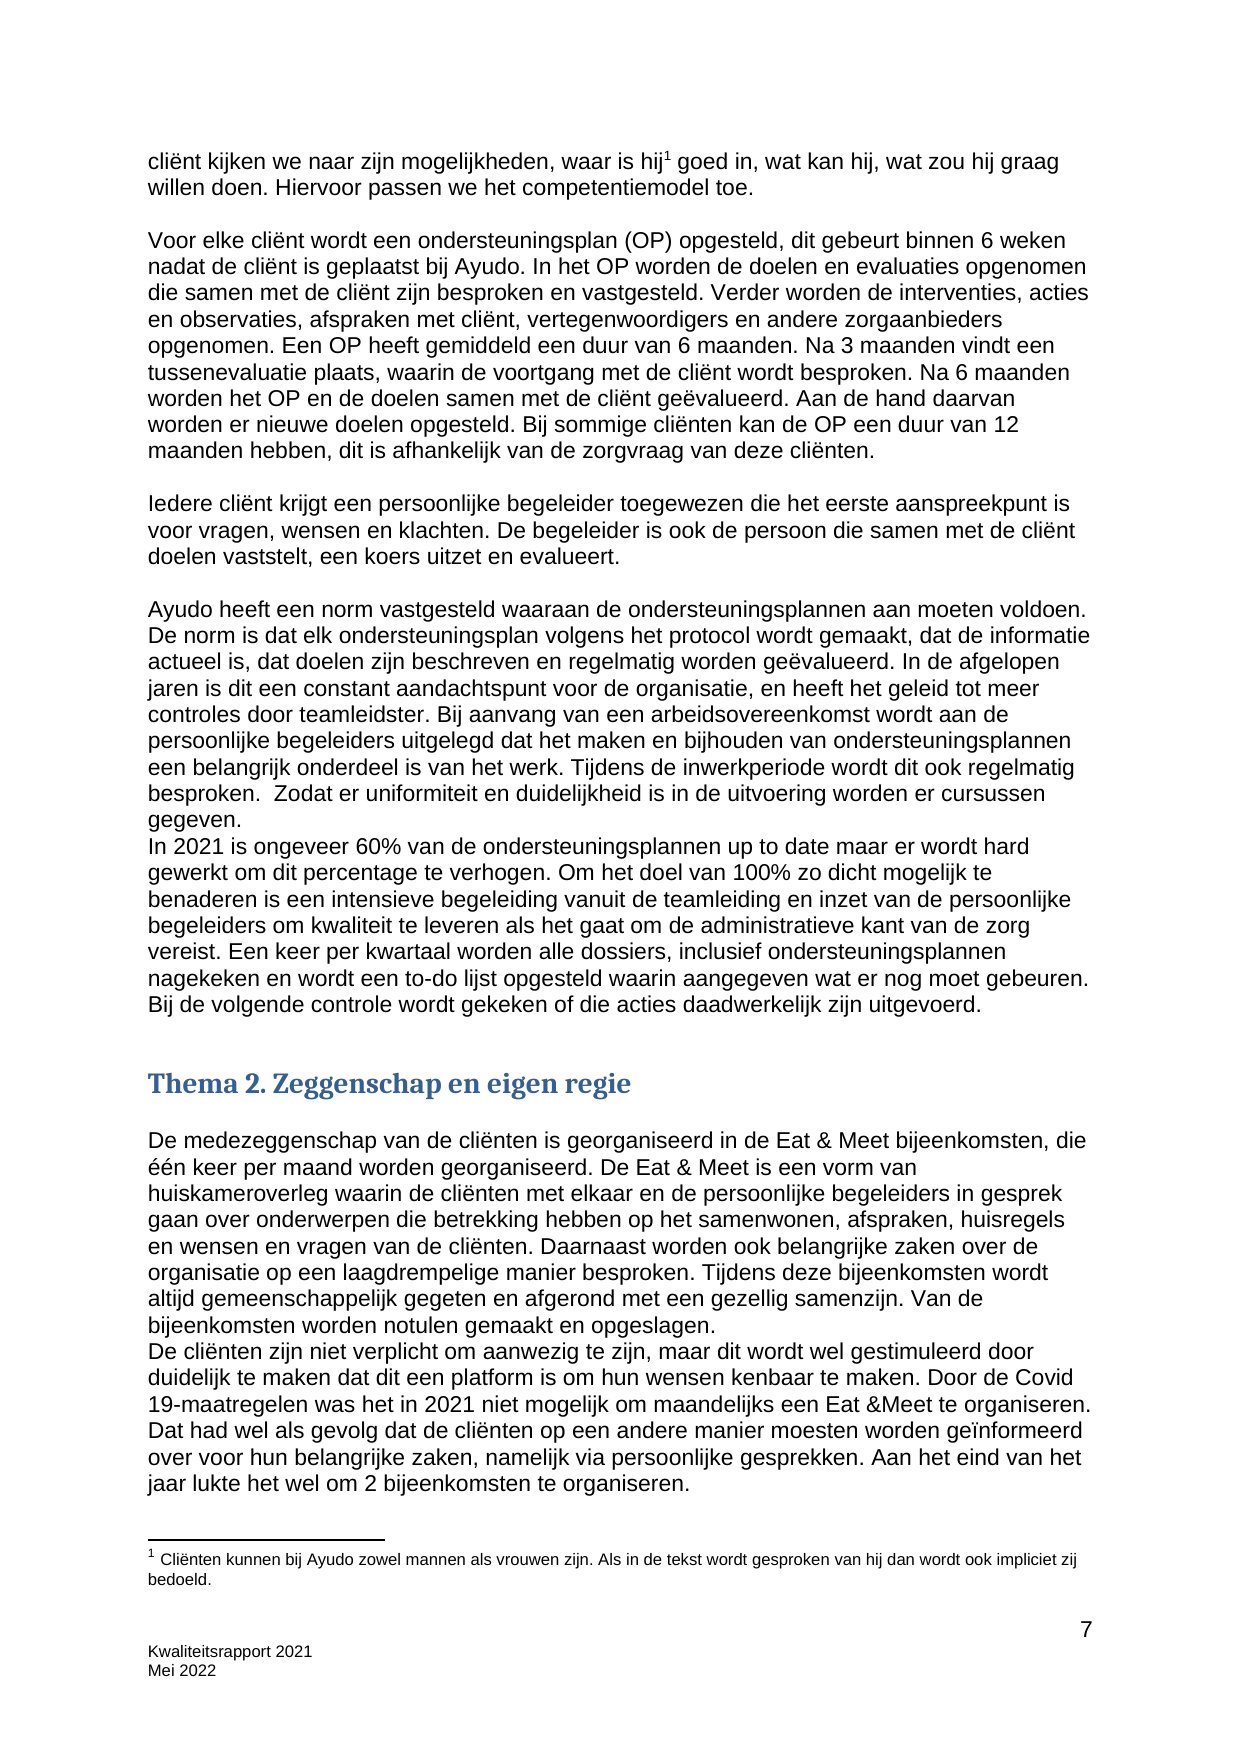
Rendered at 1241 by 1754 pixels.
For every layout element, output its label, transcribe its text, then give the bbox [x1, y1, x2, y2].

subtitle Thema 2. Zeggenschap en eigen regie [148, 1067, 1093, 1101]
text De cliënten zijn niet verplicht om aanwezig te zijn, maar dit wordt wel gestimuleerd door duidelijk te maken dat dit een platform is om hun wensen kenbaar te maken. Door de Covid 19-maatregelen was het in 2021 niet mogelijk om maandelijks een Eat &Meet te organiseren. Dat had wel als gevolg dat de cliënten op een andere manier moesten worden geïnformeerd over voor hun belangrijke zaken, namelijk via persoonlijke gesprekken. Aan het eind van het jaar lukte het wel om 2 bijeenkomsten te organiseren. [148, 1338, 1093, 1496]
text Iedere cliënt krijgt een persoonlijke begeleider toegewezen die het eerste aanspreekpunt is voor vragen, wensen en klachten. De begeleider is ook de persoon die samen met de cliënt doelen vaststelt, een koers uitzet en evalueert. [148, 490, 1093, 569]
text In 2021 is ongeveer 60% van de ondersteuningsplannen up to date maar er wordt hard gewerkt om dit percentage te verhogen. Om het doel van 100% zo dicht mogelijk te benaderen is een intensieve begeleiding vanuit de teamleiding en inzet van de persoonlijke begeleiders om kwaliteit te leveren als het gaat om de administratieve kant van de zorg vereist. Een keer per kwartaal worden alle dossiers, inclusief ondersteuningsplannen nagekeken en wordt een to-do lijst opgesteld waarin aangegeven wat er nog moet gebeuren. Bij de volgende controle wordt gekeken of die acties daadwerkelijk zijn uitgevoerd. [148, 833, 1093, 1017]
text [148, 148, 1093, 200]
text Ayudo heeft een norm vastgesteld waaraan de ondersteuningsplannen aan moeten voldoen. De norm is dat elk ondersteuningsplan volgens het protocol wordt gemaakt, dat de informatie actueel is, dat doelen zijn beschreven en regelmatig worden geëvalueerd. In de afgelopen jaren is dit een constant aandachtspunt voor de organisatie, en heeft het geleid tot meer controles door teamleidster. Bij aanvang van een arbeidsovereenkomst wordt aan de persoonlijke begeleiders uitgelegd dat het maken en bijhouden van ondersteuningsplannen een belangrijk onderdeel is van het werk. Tijdens de inwerkperiode wordt dit ook regelmatig besproken. Zodat er uniformiteit en duidelijkheid is in de uitvoering worden er cursussen gegeven. [148, 596, 1093, 833]
text De medezeggenschap van de cliënten is georganiseerd in de Eat & Meet bijeenkomsten, die één keer per maand worden georganiseerd. De Eat & Meet is een vorm van huiskameroverleg waarin de cliënten met elkaar en de persoonlijke begeleiders in gesprek gaan over onderwerpen die betrekking hebben op het samenwonen, afspraken, huisregels en wensen en vragen van de cliënten. Daarnaast worden ook belangrijke zaken over de organisatie op een laagdrempelige manier besproken. Tijdens deze bijeenkomsten wordt altijd gemeenschappelijk gegeten en afgerond met een gezellig samenzijn. Van de bijeenkomsten worden notulen gemaakt en opgeslagen. [148, 1127, 1093, 1338]
text Voor elke cliënt wordt een ondersteuningsplan (OP) opgesteld, dit gebeurt binnen 6 weken nadat de cliënt is geplaatst bij Ayudo. In het OP worden de doelen en evaluaties opgenomen die samen met de cliënt zijn besproken en vastgesteld. Verder worden de interventies, acties en observaties, afspraken met cliënt, vertegenwoordigers en andere zorgaanbieders opgenomen. Een OP heeft gemiddeld een duur van 6 maanden. Na 3 maanden vindt een tussenevaluatie plaats, waarin de voortgang met de cliënt wordt besproken. Na 6 maanden worden het OP en de doelen samen met de cliënt geëvalueerd. Aan de hand daarvan worden er nieuwe doelen opgesteld. Bij sommige cliënten kan de OP een duur van 12 maanden hebben, dit is afhankelijk van de zorgvraag van deze cliënten. [148, 227, 1093, 464]
